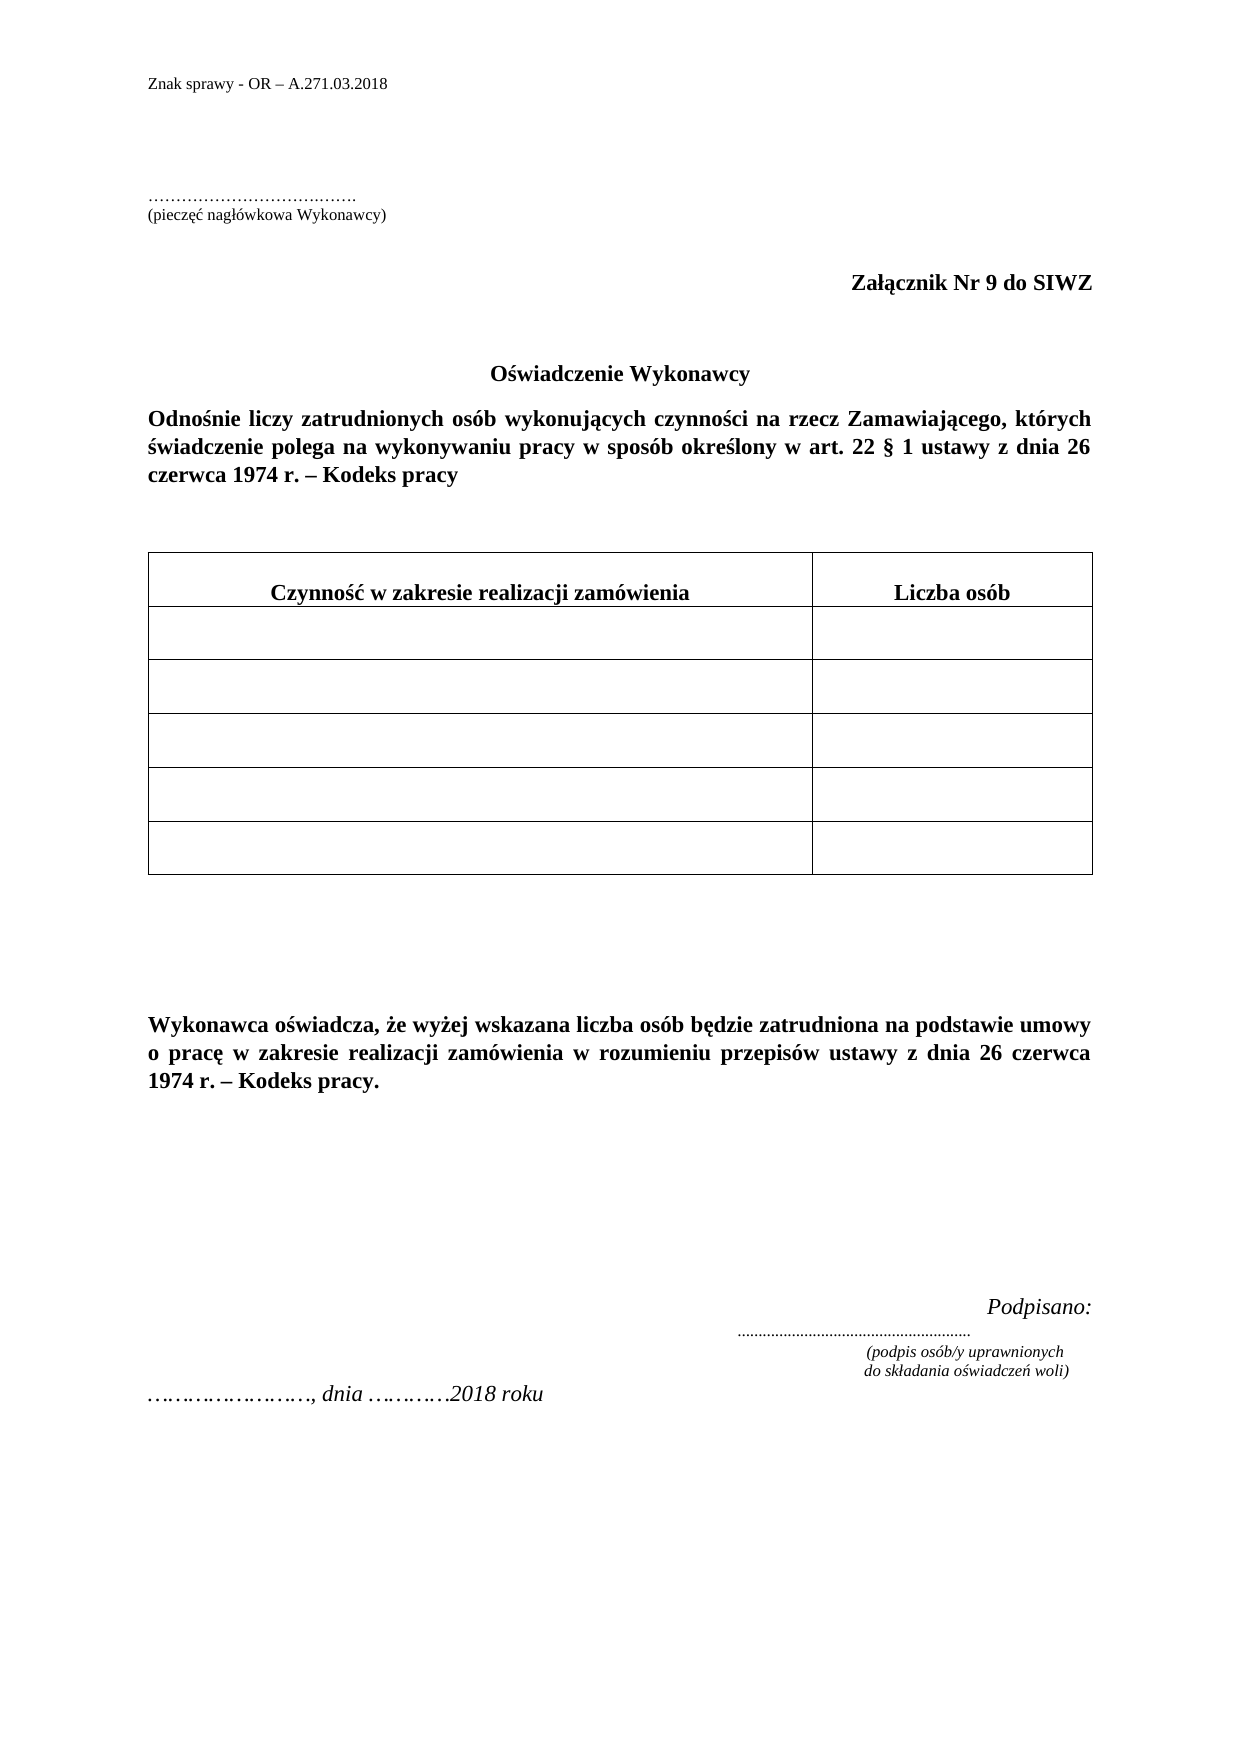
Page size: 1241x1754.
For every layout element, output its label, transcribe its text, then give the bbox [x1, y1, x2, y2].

text (podpis osób/y uprawnionych do składania oświadczeń woli) [811, 1341, 1093, 1380]
table_cell [149, 607, 812, 659]
text Oświadczenie Wykonawcy [148, 359, 1093, 386]
table_cell [149, 660, 812, 713]
table_cell [813, 714, 1092, 767]
text Podpisano: ........................................................ [738, 1293, 1093, 1340]
text (pieczęć nagłówkowa Wykonawcy) [148, 205, 1093, 224]
table_header Czynność w zakresie realizacji zamówienia [149, 553, 812, 606]
table_cell [813, 607, 1092, 659]
table_cell [813, 660, 1092, 713]
table_cell [813, 768, 1092, 821]
text Odnośnie liczy zatrudnionych osób wykonujących czynności na rzecz Zamawiającego, których świadczenie polega na wykonywaniu pracy w sposób określony w art. 22 § 1 ustawy z dnia 26 czerwca 1974 r. – Kodeks pracy [148, 405, 1093, 488]
table_cell [149, 714, 812, 767]
table_header Liczba osób [813, 553, 1092, 606]
text Wykonawca oświadcza, że wyżej wskazana liczba osób będzie zatrudniona na podstawie umowy o pracę w zakresie realizacji zamówienia w rozumieniu przepisów ustawy z dnia 26 czerwca 1974 r. – Kodeks pracy. [148, 1011, 1093, 1094]
table_cell [813, 822, 1092, 874]
text ………………………….……. [148, 186, 1093, 205]
table_cell [149, 822, 812, 874]
text Załącznik Nr 9 do SIWZ [148, 269, 1093, 296]
text ……………………, dnia …………2018 roku [148, 1380, 1093, 1406]
table_cell [149, 768, 812, 821]
